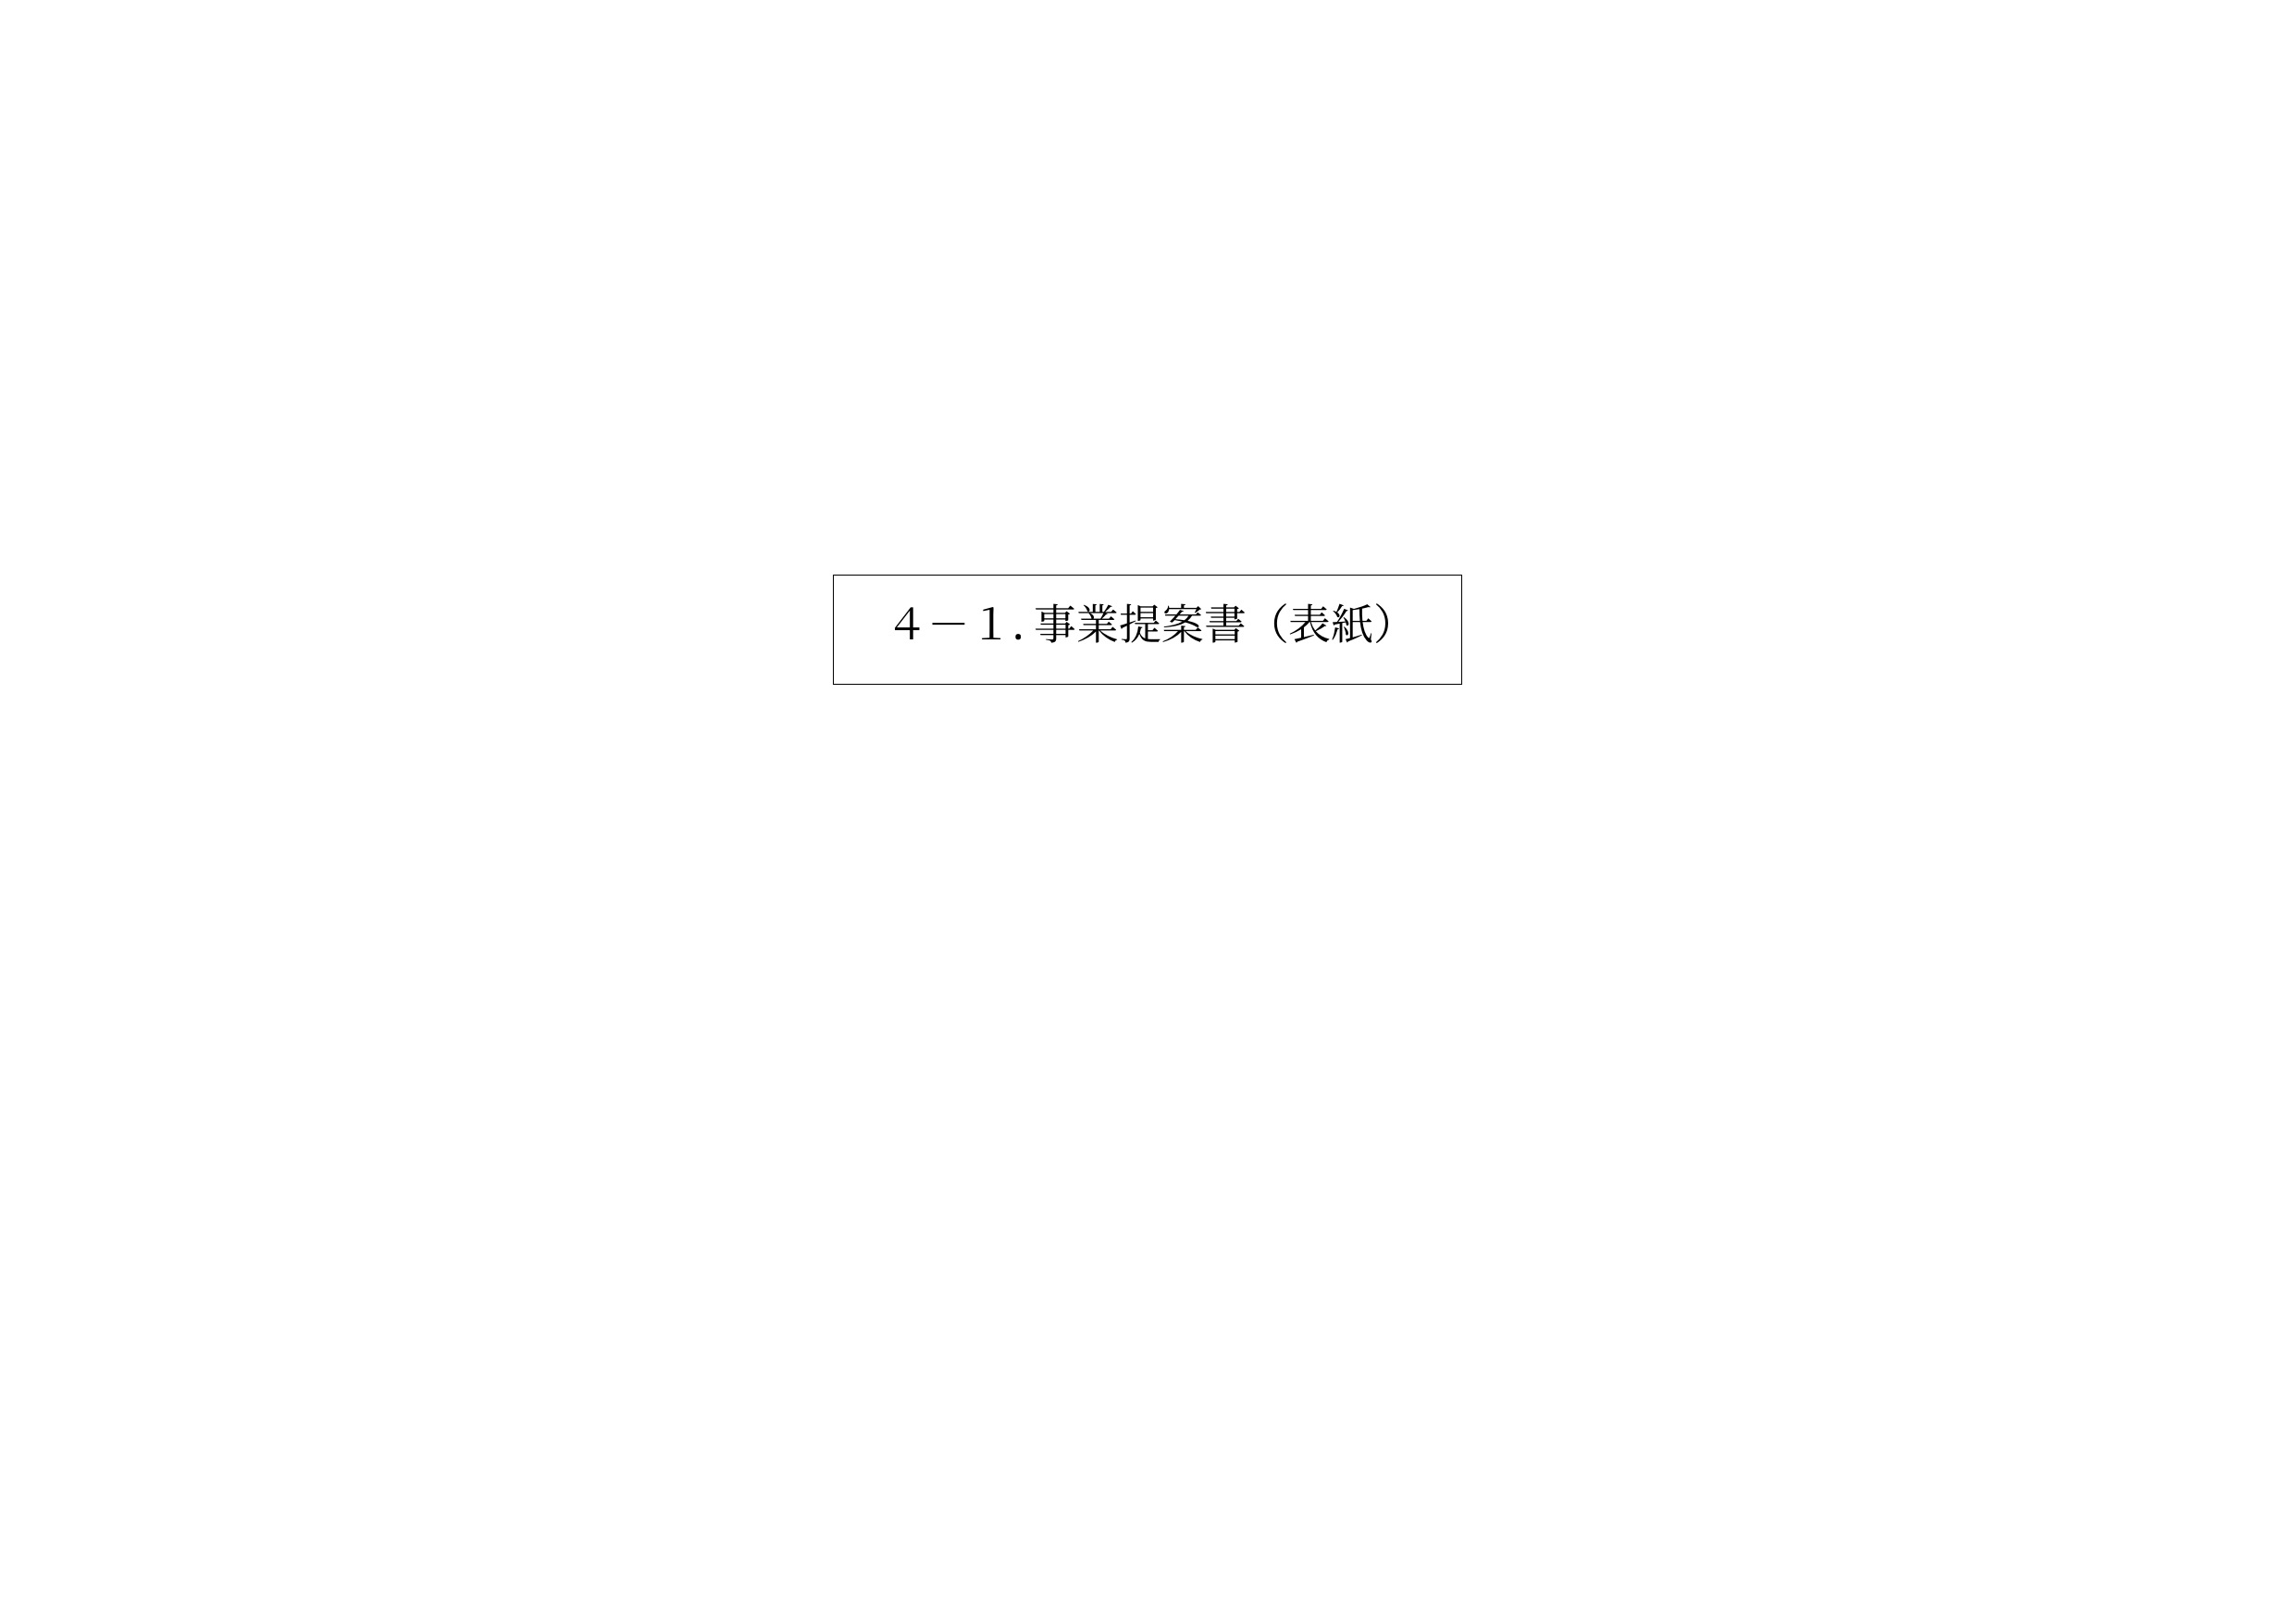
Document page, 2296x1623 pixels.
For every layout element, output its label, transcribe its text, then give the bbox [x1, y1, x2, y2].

table_header ４－１. 事業提案書（表紙） [834, 576, 1461, 684]
